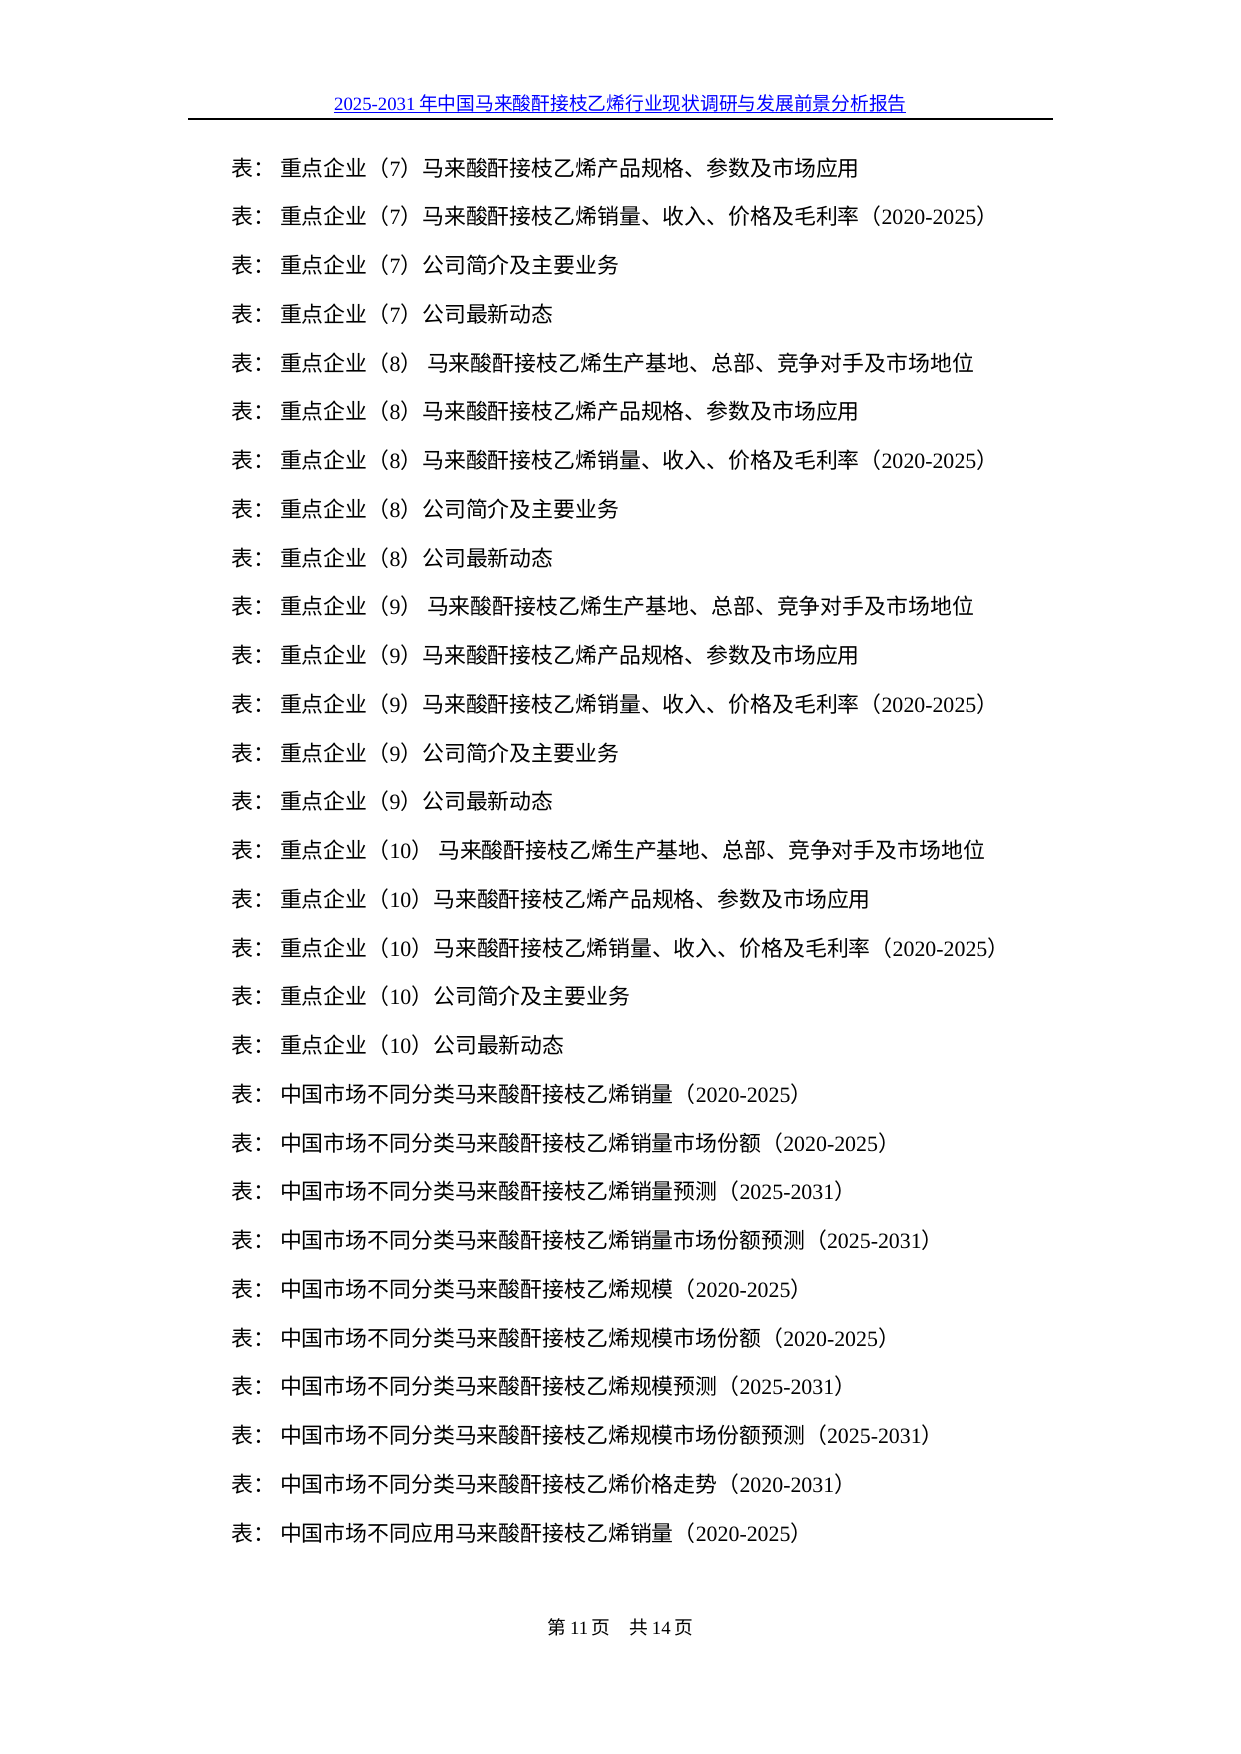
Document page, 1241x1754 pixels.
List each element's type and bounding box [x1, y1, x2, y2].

text [187, 150, 1053, 1548]
